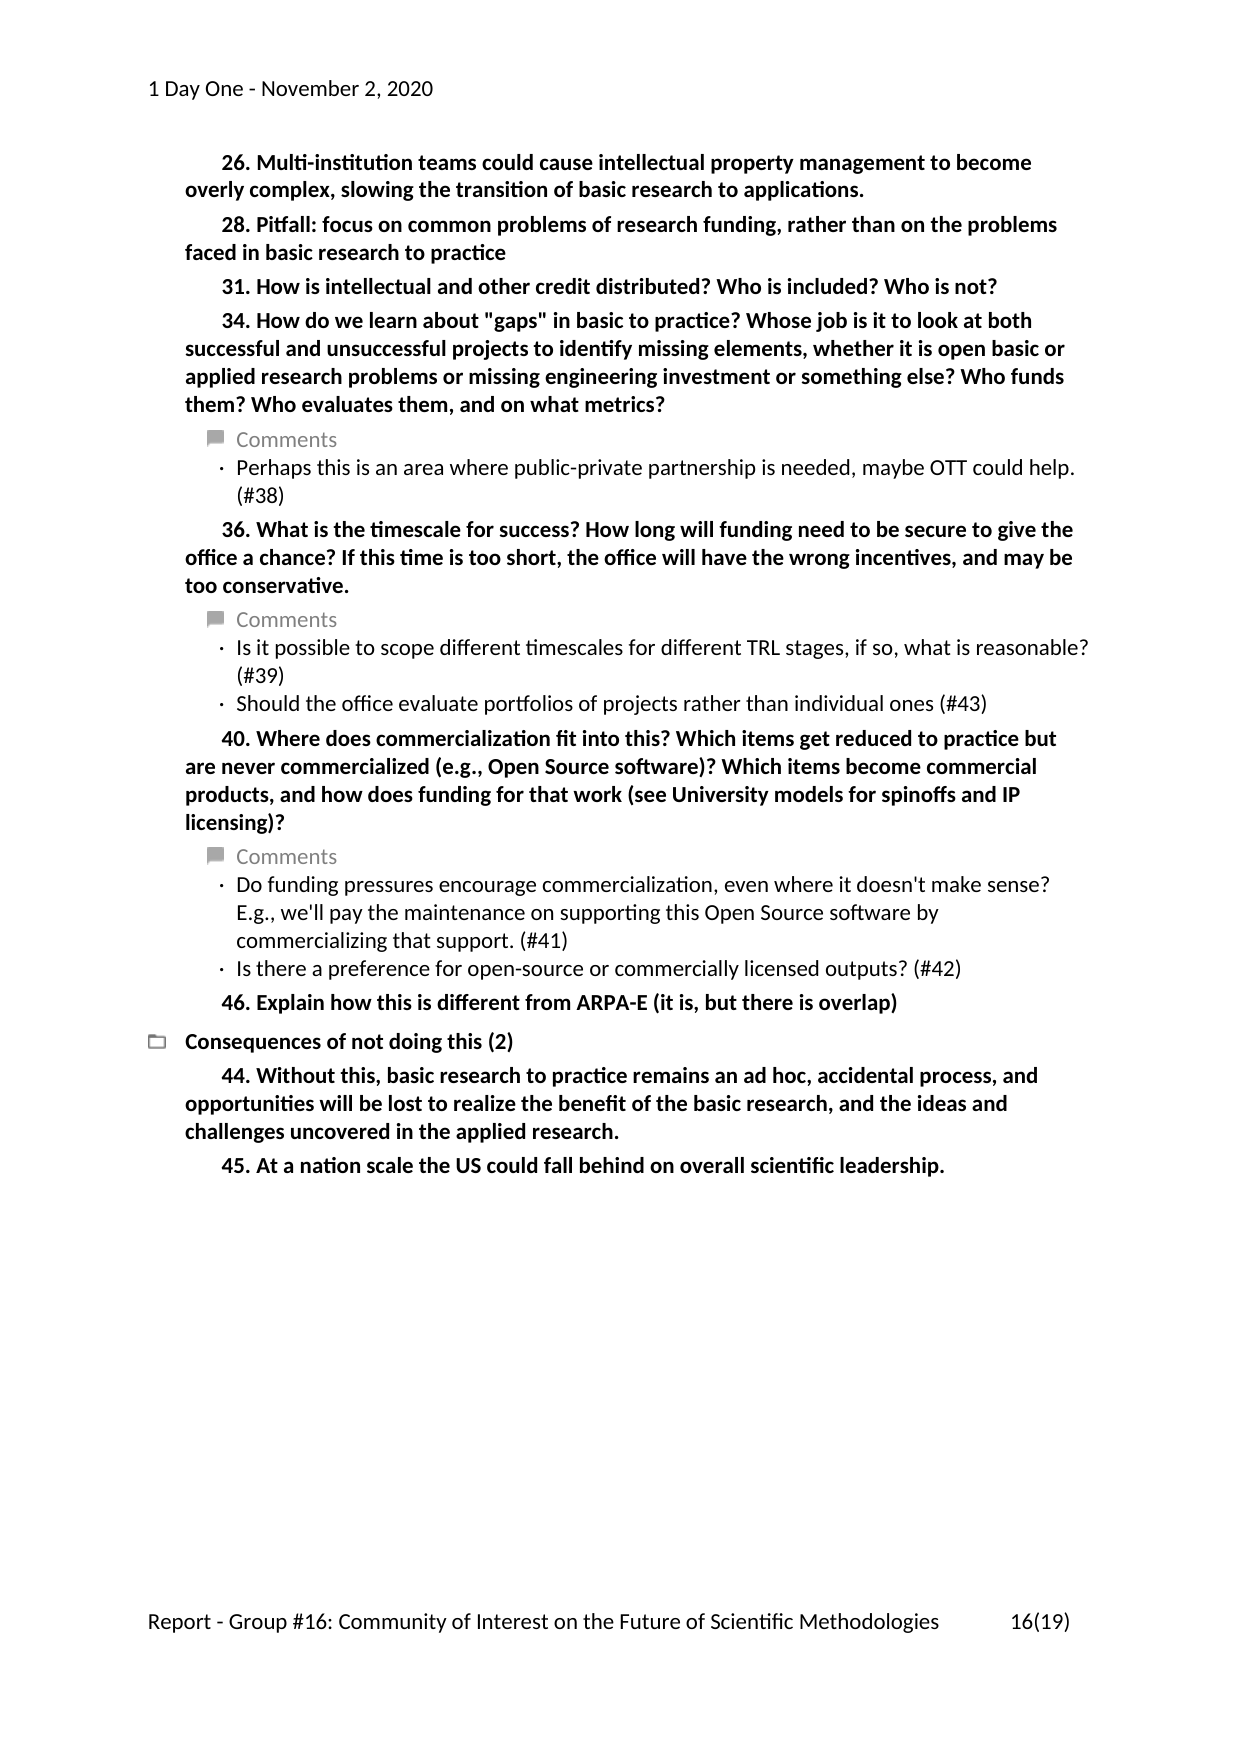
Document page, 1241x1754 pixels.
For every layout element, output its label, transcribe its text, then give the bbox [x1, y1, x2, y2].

list Consequences of not doing this (2) [148, 1027, 1093, 1055]
picture [148, 1032, 166, 1050]
subtitle Comments [206, 425, 1093, 453]
list 26. Multi-institution teams could cause intellectual property management to become overly complex, slowing the transition of basic research to applications. [185, 148, 1093, 204]
picture [207, 430, 224, 447]
list 44. Without this, basic research to practice remains an ad hoc, accidental process, and opportunities will be lost to realize the benefit of the basic research, and the ideas and challenges uncovered in the applied research. [185, 1061, 1093, 1145]
list Should the office evaluate portfolios of projects rather than individual ones (#43) [218, 689, 1093, 717]
list 31. How is intellectual and other credit distributed? Who is included? Who is not? [185, 272, 1093, 300]
list 40. Where does commercialization fit into this? Which items get reduced to practice but are never commercialized (e.g., Open Source software)? Which items become commercial products, and how does funding for that work (see University models for spinoffs and IP licensing)? [185, 724, 1093, 836]
list Perhaps this is an area where public-private partnership is needed, maybe OTT could help. (#38) [218, 453, 1093, 509]
list Do funding pressures encourage commercialization, even where it doesn't make sense? E.g., we'll pay the maintenance on supporting this Open Source software by commercializing that support. (#41) [218, 870, 1093, 954]
list 36. What is the timescale for success? How long will funding need to be secure to give the office a chance? If this time is too short, the office will have the wrong incentives, and may be too conservative. [185, 515, 1093, 599]
list Is it possible to scope different timescales for different TRL stages, if so, what is reasonable? (#39) [218, 633, 1093, 689]
list 45. At a nation scale the US could fall behind on overall scientific leadership. [185, 1151, 1093, 1179]
list 34. How do we learn about "gaps" in basic to practice? Whose job is it to look at both successful and unsuccessful projects to identify missing elements, whether it is open basic or applied research problems or missing engineering investment or something else? Who funds them? Who evaluates them, and on what metrics? [185, 306, 1093, 418]
list 46. Explain how this is different from ARPA-E (it is, but there is overlap) [185, 988, 1093, 1016]
picture [207, 611, 224, 628]
picture [207, 847, 224, 865]
subtitle Comments [206, 605, 1093, 633]
list Is there a preference for open-source or commercially licensed outputs? (#42) [218, 954, 1093, 982]
list 28. Pitfall: focus on common problems of research funding, rather than on the problems faced in basic research to practice [185, 210, 1093, 266]
subtitle Comments [206, 842, 1093, 870]
